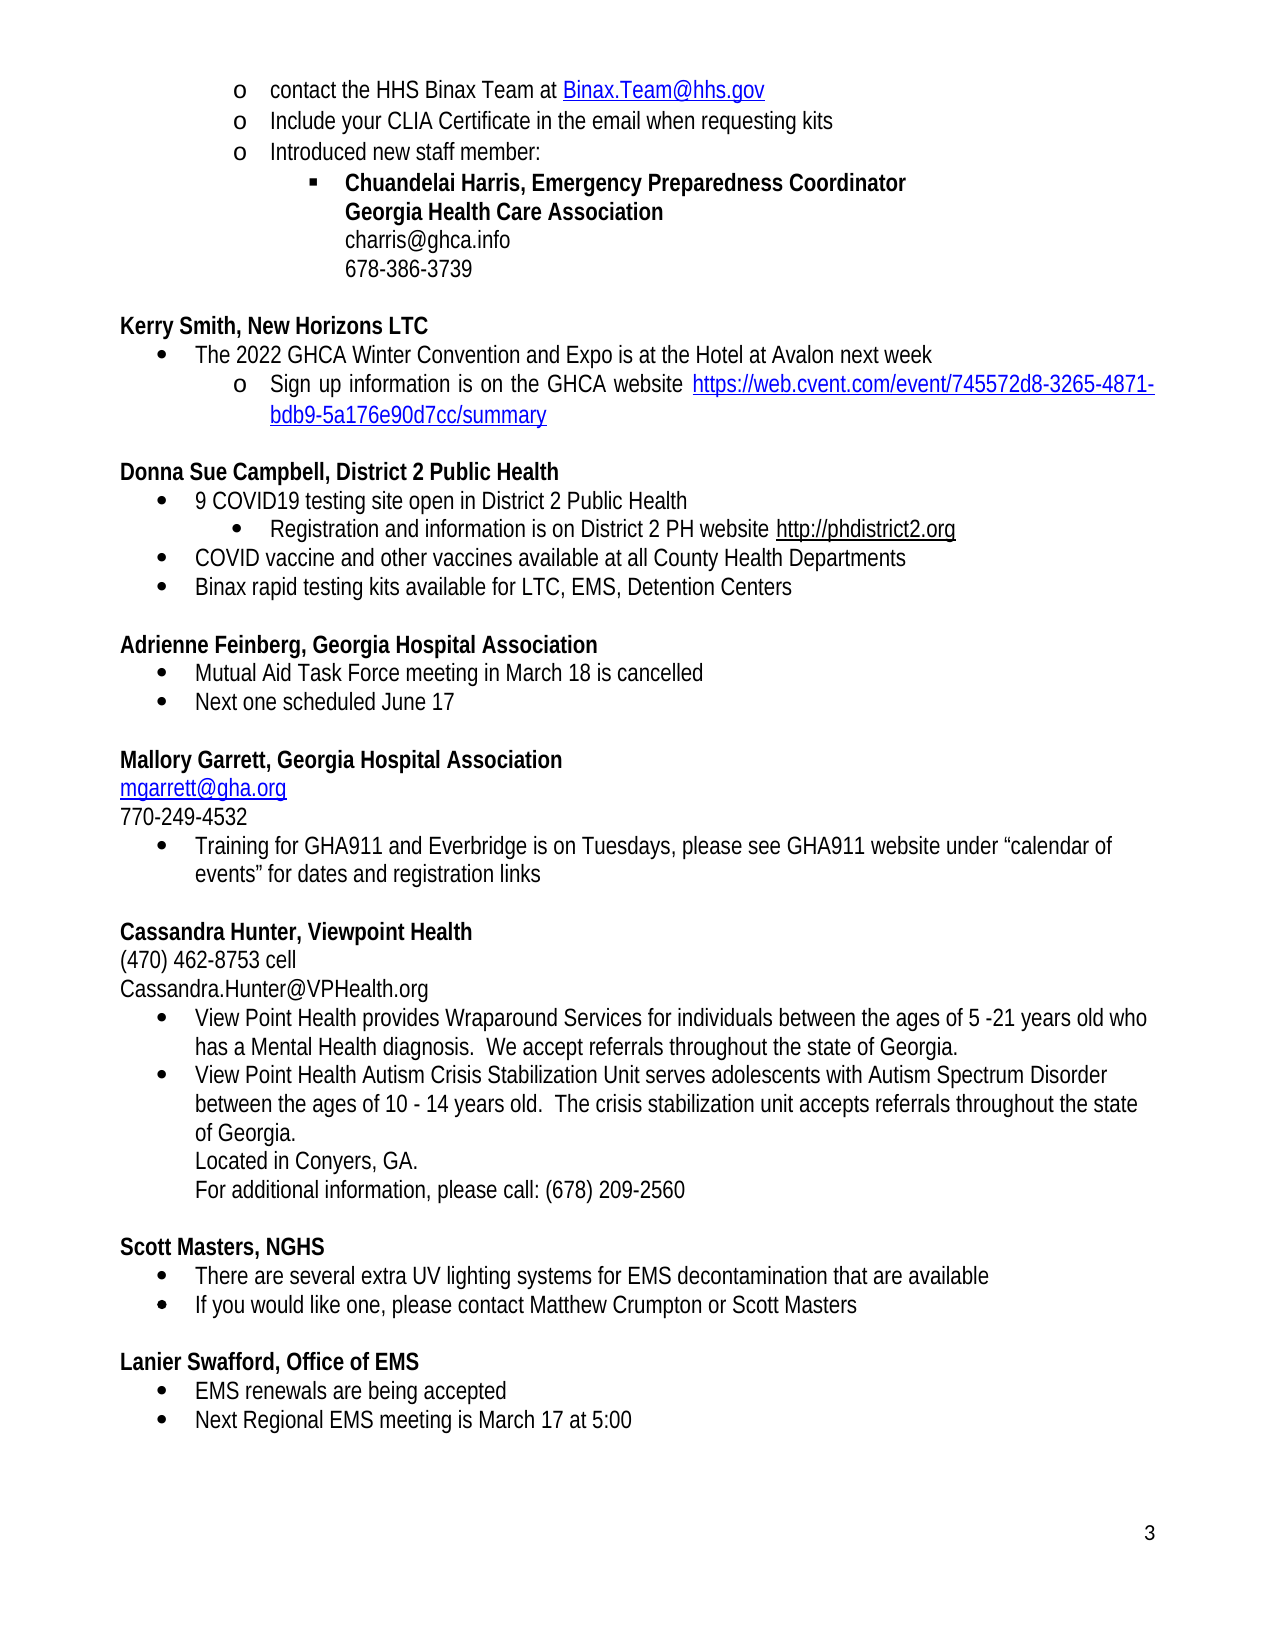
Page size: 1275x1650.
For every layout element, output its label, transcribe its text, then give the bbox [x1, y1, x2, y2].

text mgarrett@gha.org [120, 773, 1155, 802]
list Training for GHA911 and Everbridge is on Tuesdays, please see GHA911 website under “calendar of events” for dates and registration links [157, 831, 1155, 888]
list Sign up information is on the GHCA website https://web.cvent.com/event/745572d8-3265-4871-bdb9-5a176e90d7cc/summary [232, 369, 1155, 428]
list Mutual Aid Task Force meeting in March 18 is cancelled [157, 658, 1155, 687]
list The 2022 GHCA Winter Convention and Expo is at the Hotel at Avalon next week [157, 340, 1155, 369]
text Donna Sue Campbell, District 2 Public Health [120, 457, 1155, 486]
text Adrienne Feinberg, Georgia Hospital Association [120, 630, 1155, 658]
list 9 COVID19 testing site open in District 2 Public Health [157, 486, 1155, 514]
text Kerry Smith, New Horizons LTC [120, 311, 1155, 340]
list Registration and information is on District 2 PH website http://phdistrict2.org [232, 514, 1155, 543]
text Lanier Swafford, Office of EMS [120, 1347, 1155, 1376]
list Next Regional EMS meeting is March 17 at 5:00 [157, 1405, 1155, 1434]
list View Point Health provides Wraparound Services for individuals between the ages of 5 -21 years old who has a Mental Health diagnosis. We accept referrals throughout the state of Georgia. [157, 1003, 1155, 1060]
text Mallory Garrett, Georgia Hospital Association [120, 745, 1155, 773]
text Scott Masters, NGHS [120, 1232, 1155, 1261]
list Binax rapid testing kits available for LTC, EMS, Detention Centers [157, 572, 1155, 601]
text Cassandra Hunter, Viewpoint Health [120, 917, 1155, 945]
list EMS renewals are being accepted [157, 1376, 1155, 1405]
text 770-249-4532 [120, 802, 1155, 831]
list Introduced new staff member: [232, 137, 1155, 168]
list If you would like one, please contact Matthew Crumpton or Scott Masters [157, 1290, 1155, 1319]
text (470) 462-8753 cell Cassandra.Hunter@VPHealth.org [82, 945, 1155, 1003]
list Chuandelai Harris, Emergency Preparedness Coordinator [307, 168, 1155, 197]
text Georgia Health Care Association charris@ghca.info 678-386-3739 [345, 197, 1155, 283]
list contact the HHS Binax Team at Binax.Team@hhs.gov [232, 75, 1155, 106]
list Next one scheduled June 17 [157, 687, 1155, 716]
list There are several extra UV lighting systems for EMS decontamination that are available [157, 1261, 1155, 1290]
list COVID vaccine and other vaccines available at all County Health Departments [157, 543, 1155, 572]
list View Point Health Autism Crisis Stabilization Unit serves adolescents with Autism Spectrum Disorder between the ages of 10 - 14 years old. The crisis stabilization unit accepts referrals throughout the state of Georgia. Located in Conyers, GA. For additional information, please call: (678) 209-2560 [157, 1060, 1155, 1204]
list Include your CLIA Certificate in the email when requesting kits [232, 106, 1155, 137]
